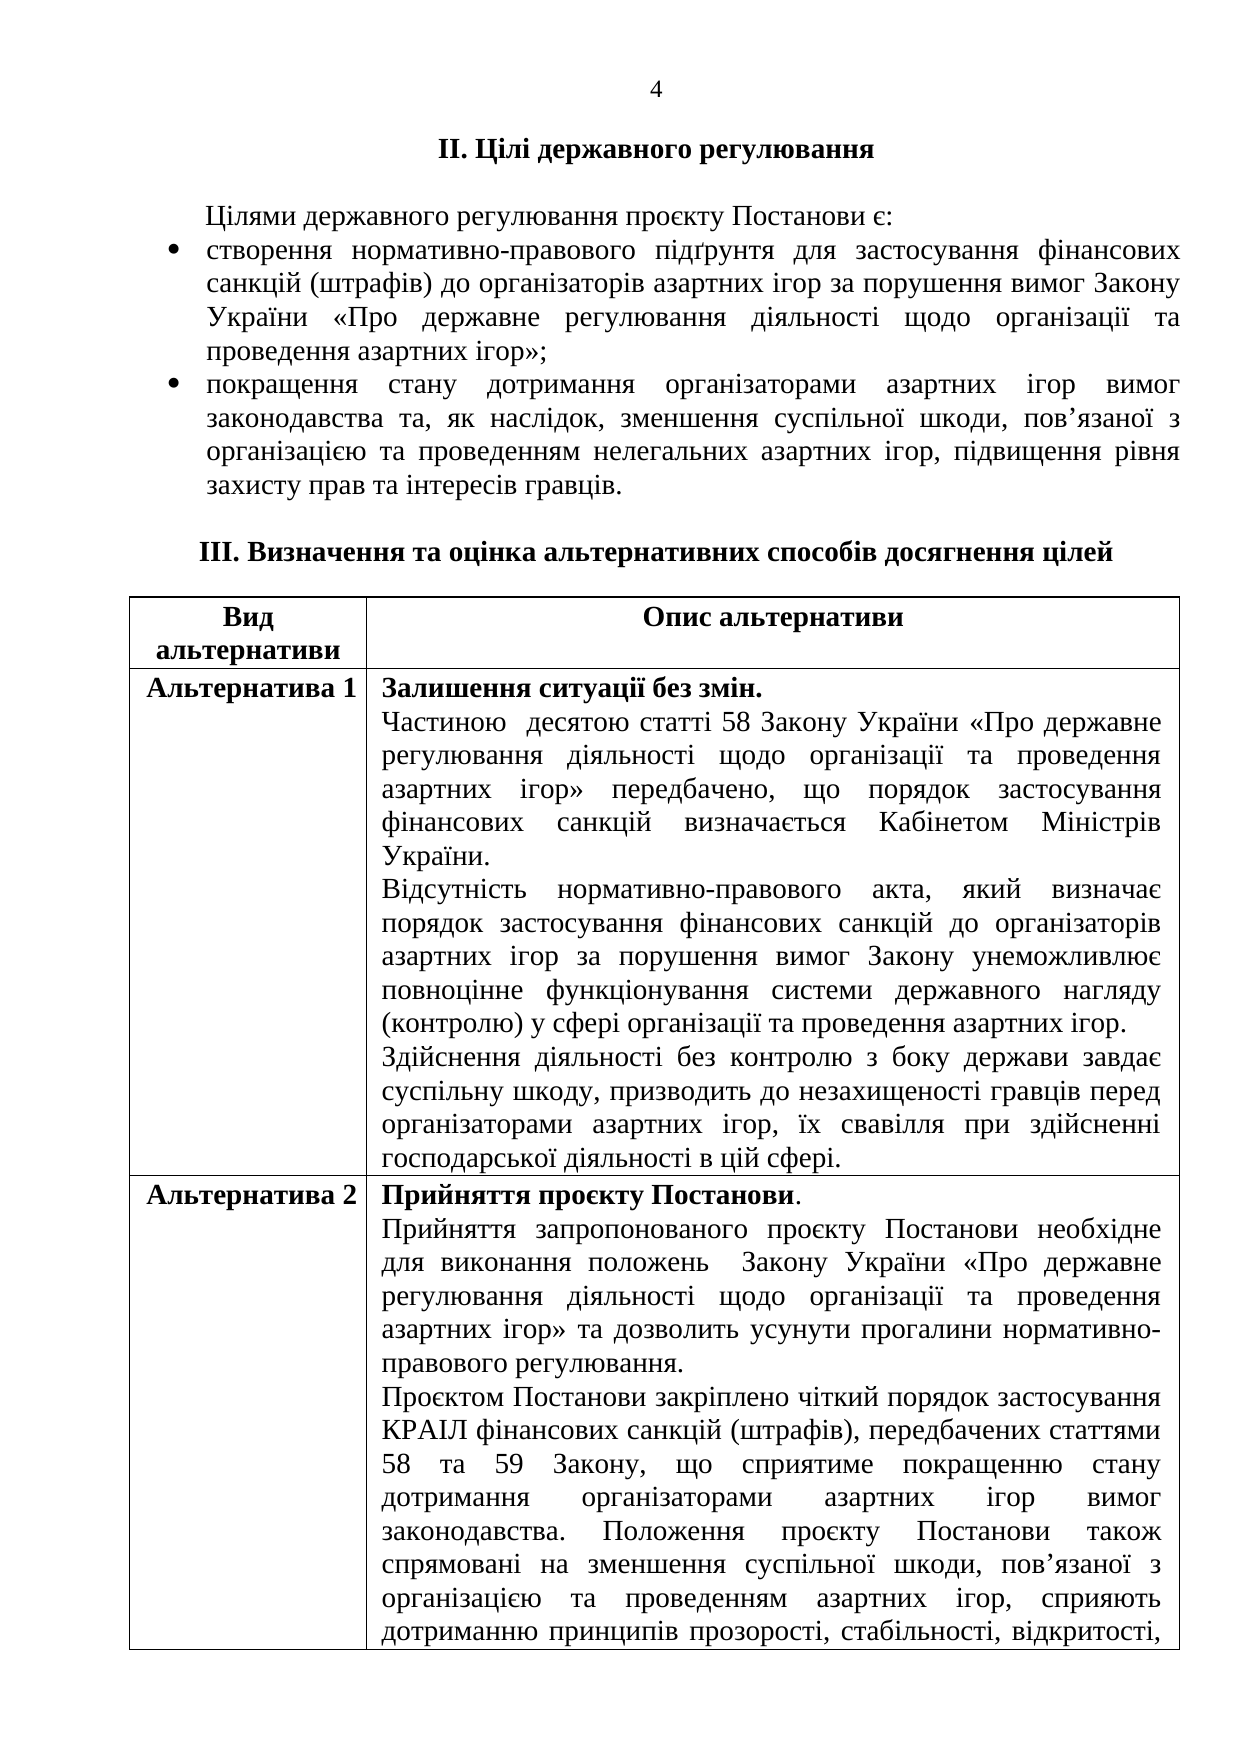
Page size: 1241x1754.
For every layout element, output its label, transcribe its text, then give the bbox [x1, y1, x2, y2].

table_cell Залишення ситуації без змін. Частиною десятою статті 58 Закону України «Про державне регулювання діяльності щодо організації та проведення азартних ігор» передбачено, що порядок застосування фінансових санкцій визначається Кабінетом Міністрів України. Відсутність нормативно-правового акта, який визначає порядок застосування фінансових санкцій до організаторів азартних ігор за порушення вимог Закону унеможливлює повноцінне функціонування системи державного нагляду (контролю) у сфері організації та проведення азартних ігор. Здійснення діяльності без контролю з боку держави завдає суспільну шкоду, призводить до незахищеності гравців перед організаторами азартних ігор, їх свавілля при здійсненні господарської діяльності в цій сфері. [367, 669, 1179, 1175]
table_header Вид альтернативи [130, 598, 366, 668]
text III. Визначення та оцінка альтернативних способів досягнення цілей [131, 534, 1181, 568]
table_cell Альтернатива 1 [130, 669, 366, 1175]
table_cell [367, 1176, 1179, 1649]
table_cell Альтернатива 2 [130, 1176, 366, 1649]
text II. Цілі державного регулювання [131, 131, 1181, 165]
table_header Опис альтернативи [367, 598, 1179, 668]
text Цілями державного регулювання проєкту Постанови є: [131, 198, 1181, 232]
list покращення стану дотримання організаторами азартних ігор вимог законодавства та, як наслідок, зменшення суспільної шкоди, пов’язаної з організацією та проведенням нелегальних азартних ігор, підвищення рівня захисту прав та інтересів гравців. [169, 366, 1181, 501]
list створення нормативно-правового підґрунтя для застосування фінансових санкцій (штрафів) до організаторів азартних ігор за порушення вимог Закону України «Про державне регулювання діяльності щодо організації та проведення азартних ігор»; [169, 232, 1181, 366]
